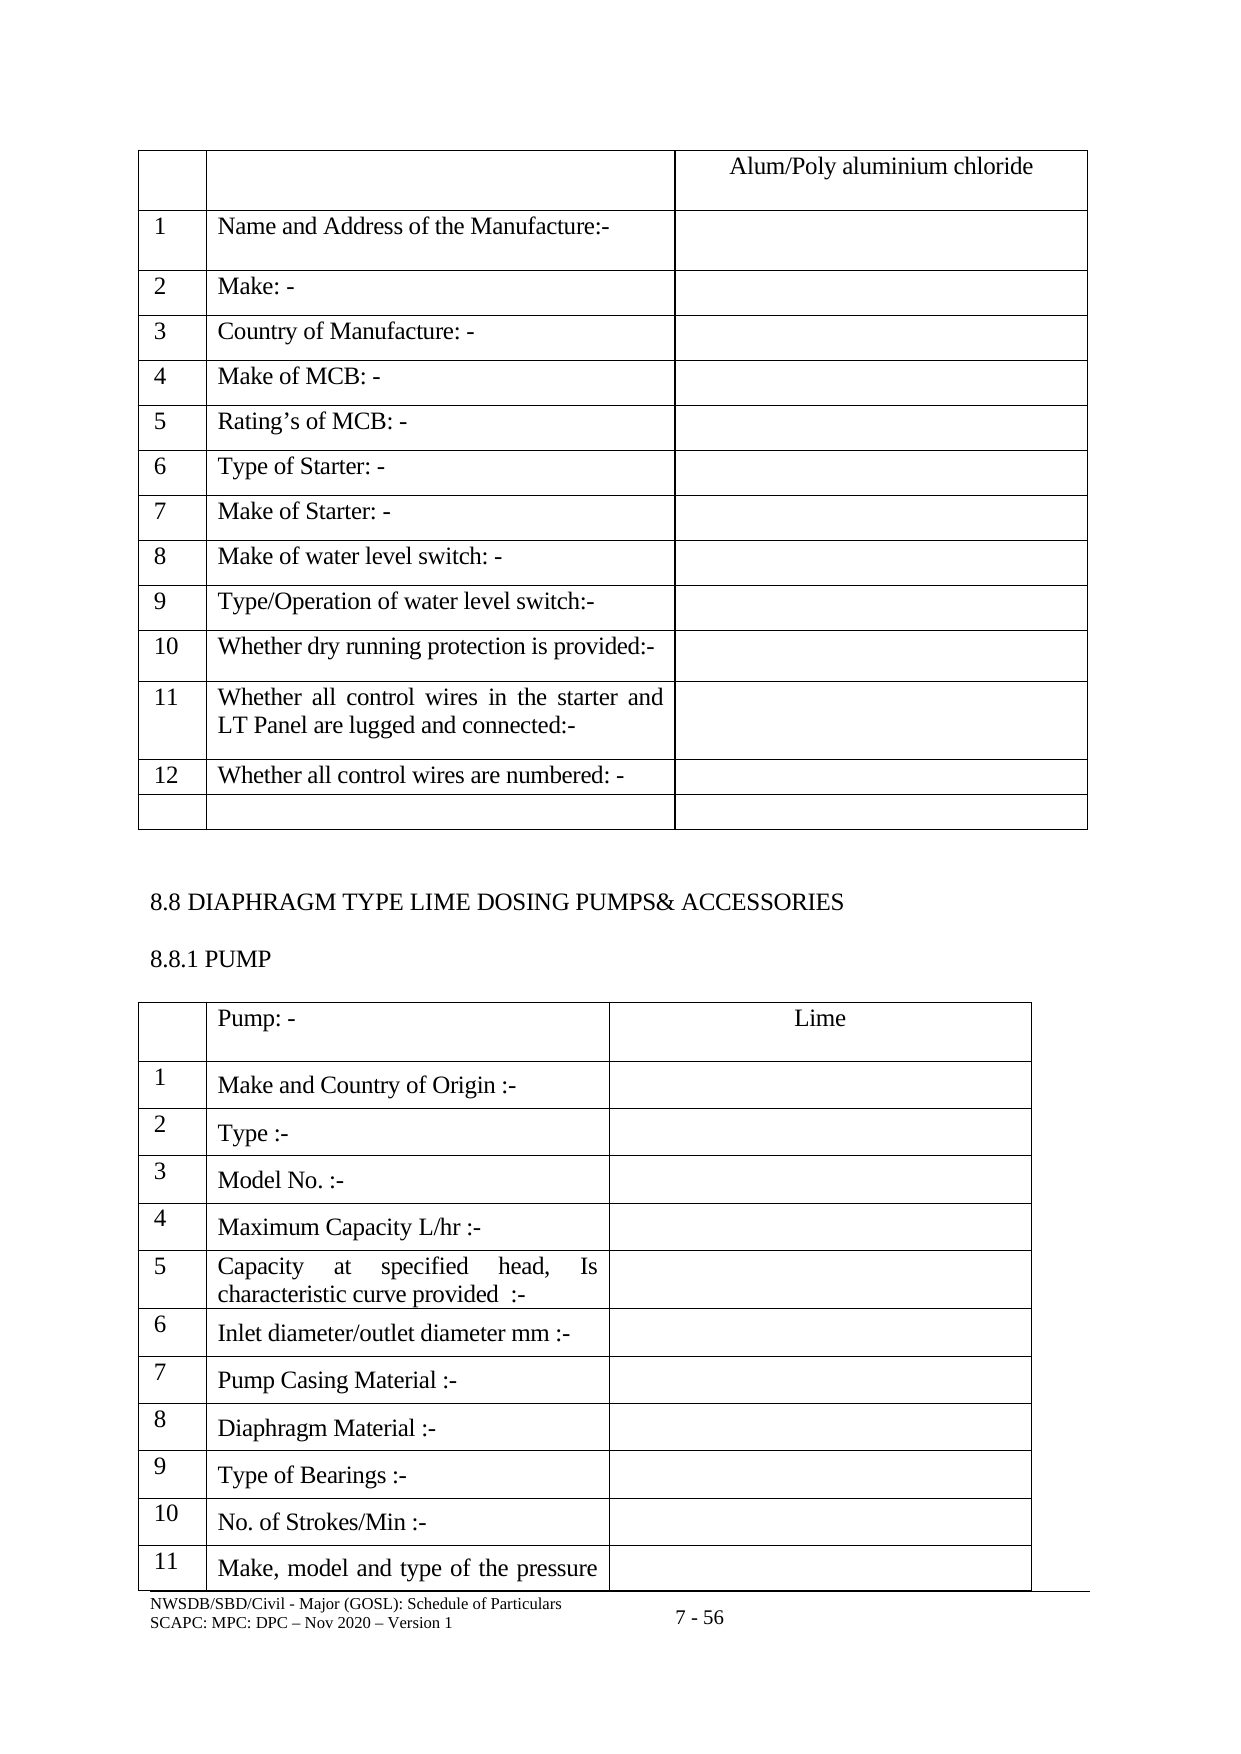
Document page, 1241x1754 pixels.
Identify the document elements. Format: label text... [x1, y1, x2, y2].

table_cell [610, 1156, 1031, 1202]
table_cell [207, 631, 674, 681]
list DIAPHRAGM TYPE LIME DOSING PUMPS& ACCESSORIES [150, 887, 1090, 916]
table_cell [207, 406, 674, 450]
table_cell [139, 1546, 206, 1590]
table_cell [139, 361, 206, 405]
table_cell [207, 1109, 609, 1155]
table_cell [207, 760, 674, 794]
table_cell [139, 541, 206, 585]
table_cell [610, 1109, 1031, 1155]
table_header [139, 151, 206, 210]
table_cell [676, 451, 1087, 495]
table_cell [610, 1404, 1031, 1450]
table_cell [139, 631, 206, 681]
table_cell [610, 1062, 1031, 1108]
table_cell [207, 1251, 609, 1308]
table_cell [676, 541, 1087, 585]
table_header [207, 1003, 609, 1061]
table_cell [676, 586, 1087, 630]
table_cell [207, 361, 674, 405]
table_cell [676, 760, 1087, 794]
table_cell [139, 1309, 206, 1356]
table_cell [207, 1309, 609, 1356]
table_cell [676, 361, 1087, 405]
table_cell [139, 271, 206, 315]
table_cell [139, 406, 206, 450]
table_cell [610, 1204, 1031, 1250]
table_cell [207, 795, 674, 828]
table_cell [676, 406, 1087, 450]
list 8.8.1 PUMP [150, 944, 1090, 973]
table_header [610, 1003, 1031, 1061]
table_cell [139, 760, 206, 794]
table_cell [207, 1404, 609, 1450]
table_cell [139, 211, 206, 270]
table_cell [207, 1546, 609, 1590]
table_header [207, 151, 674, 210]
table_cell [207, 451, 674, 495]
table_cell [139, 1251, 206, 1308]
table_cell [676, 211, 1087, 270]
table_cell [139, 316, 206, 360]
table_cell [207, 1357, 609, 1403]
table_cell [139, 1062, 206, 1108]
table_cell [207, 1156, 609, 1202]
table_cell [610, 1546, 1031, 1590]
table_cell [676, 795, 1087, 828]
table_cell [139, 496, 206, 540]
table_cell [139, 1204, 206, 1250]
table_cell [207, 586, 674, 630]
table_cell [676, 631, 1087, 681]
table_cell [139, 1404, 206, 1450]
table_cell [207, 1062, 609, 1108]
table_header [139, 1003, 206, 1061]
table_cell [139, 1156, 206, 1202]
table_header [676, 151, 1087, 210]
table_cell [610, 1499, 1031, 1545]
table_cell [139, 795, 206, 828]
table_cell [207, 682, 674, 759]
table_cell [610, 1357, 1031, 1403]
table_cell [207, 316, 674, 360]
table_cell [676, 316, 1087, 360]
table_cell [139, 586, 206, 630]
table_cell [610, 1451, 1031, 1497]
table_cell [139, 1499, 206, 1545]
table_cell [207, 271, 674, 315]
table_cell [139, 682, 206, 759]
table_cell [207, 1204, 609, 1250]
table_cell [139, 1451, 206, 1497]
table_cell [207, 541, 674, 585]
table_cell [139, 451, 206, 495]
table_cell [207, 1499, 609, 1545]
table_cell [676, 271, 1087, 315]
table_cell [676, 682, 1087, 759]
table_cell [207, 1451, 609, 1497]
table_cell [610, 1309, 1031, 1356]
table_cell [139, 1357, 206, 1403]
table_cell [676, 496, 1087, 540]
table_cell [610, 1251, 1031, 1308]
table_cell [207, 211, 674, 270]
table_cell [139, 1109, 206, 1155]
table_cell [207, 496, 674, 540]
